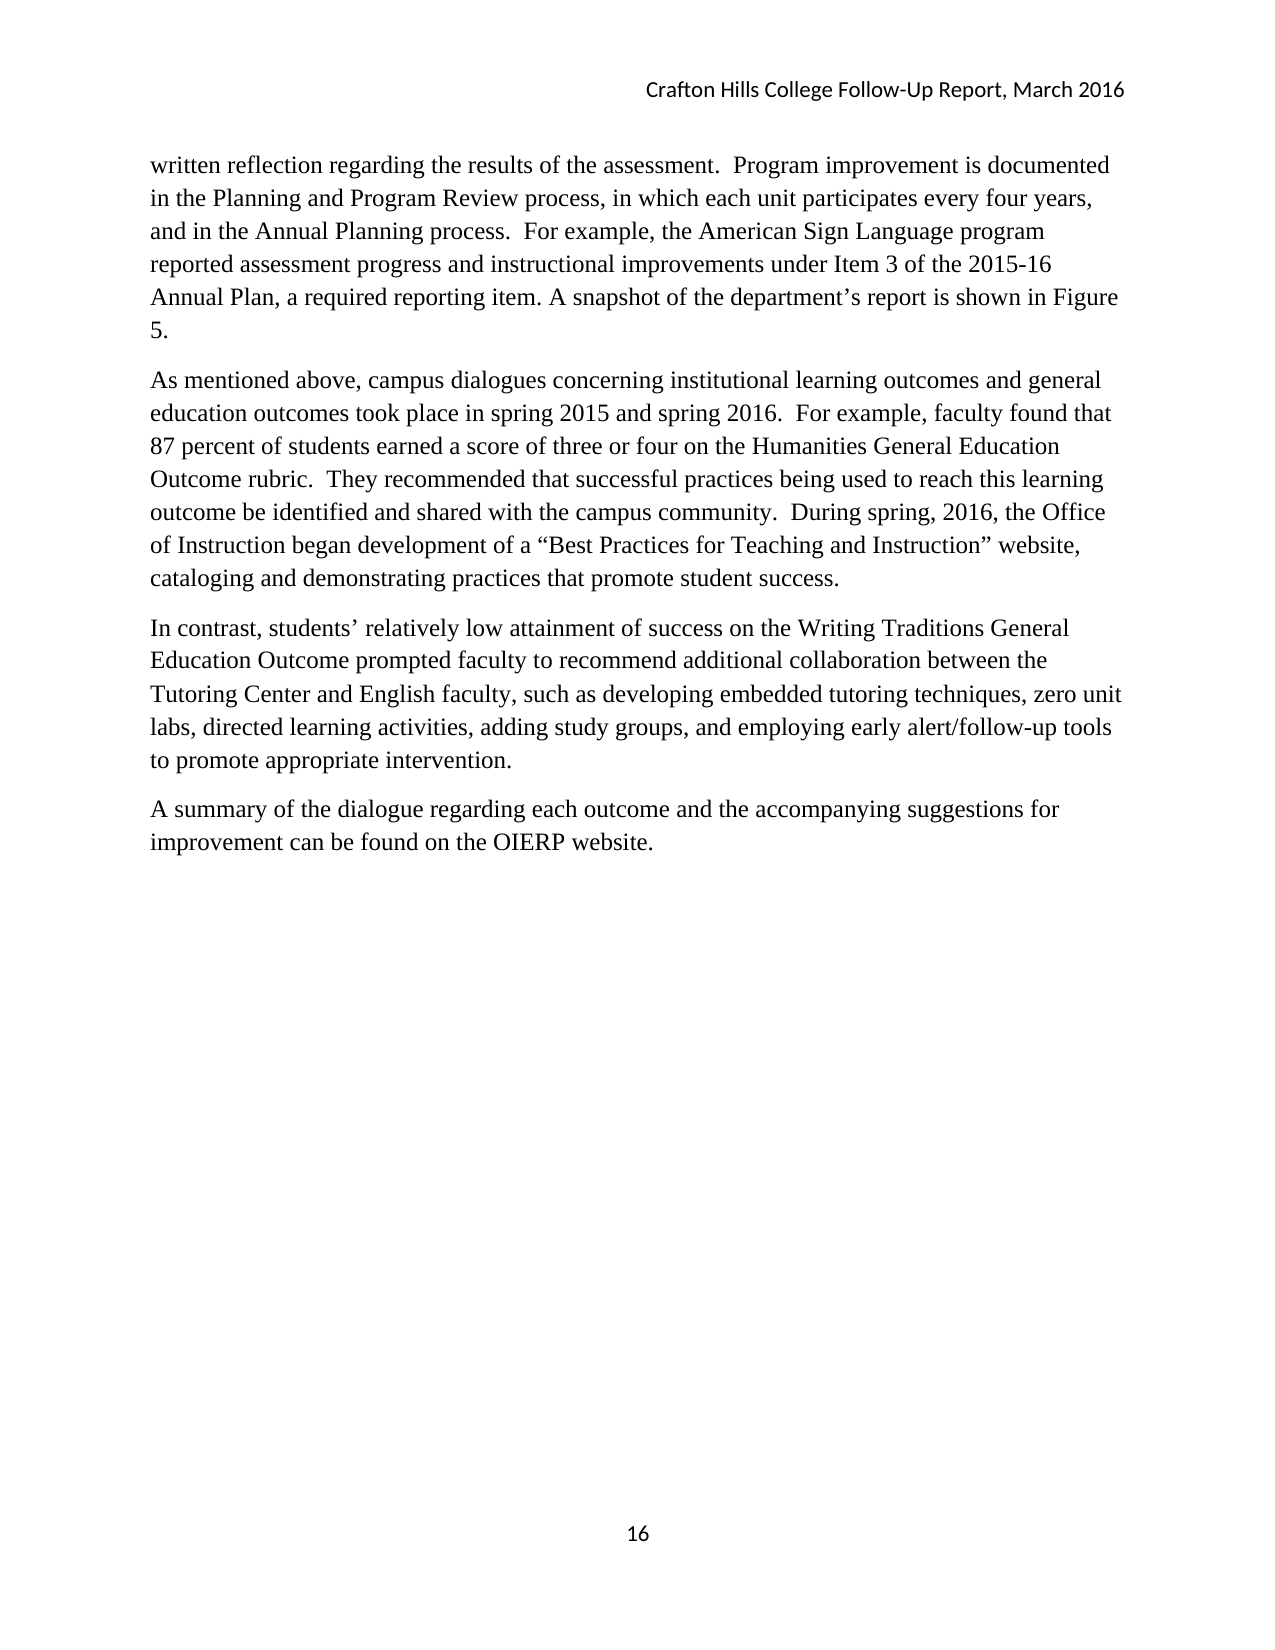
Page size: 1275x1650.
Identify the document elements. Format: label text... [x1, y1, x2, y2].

text A summary of the dialogue regarding each outcome and the accompanying suggestions for improvement can be found on the OIERP website. [150, 794, 1125, 856]
text As mentioned above, campus dialogues concerning institutional learning outcomes and general education outcomes took place in spring 2015 and spring 2016. For example, faculty found that 87 percent of students earned a score of three or four on the Humanities General Education Outcome rubric. They recommended that successful practices being used to reach this learning outcome be identified and shared with the campus community. During spring, 2016, the Office of Instruction began development of a “Best Practices for Teaching and Instruction” website, cataloging and demonstrating practices that promote student success. [150, 365, 1125, 592]
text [150, 150, 1125, 344]
text In contrast, students’ relatively low attainment of success on the Writing Traditions General Education Outcome prompted faculty to recommend additional collaboration between the Tutoring Center and English faculty, such as developing embedded tutoring techniques, zero unit labs, directed learning activities, adding study groups, and employing early alert/follow-up tools to promote appropriate intervention. [150, 613, 1125, 773]
